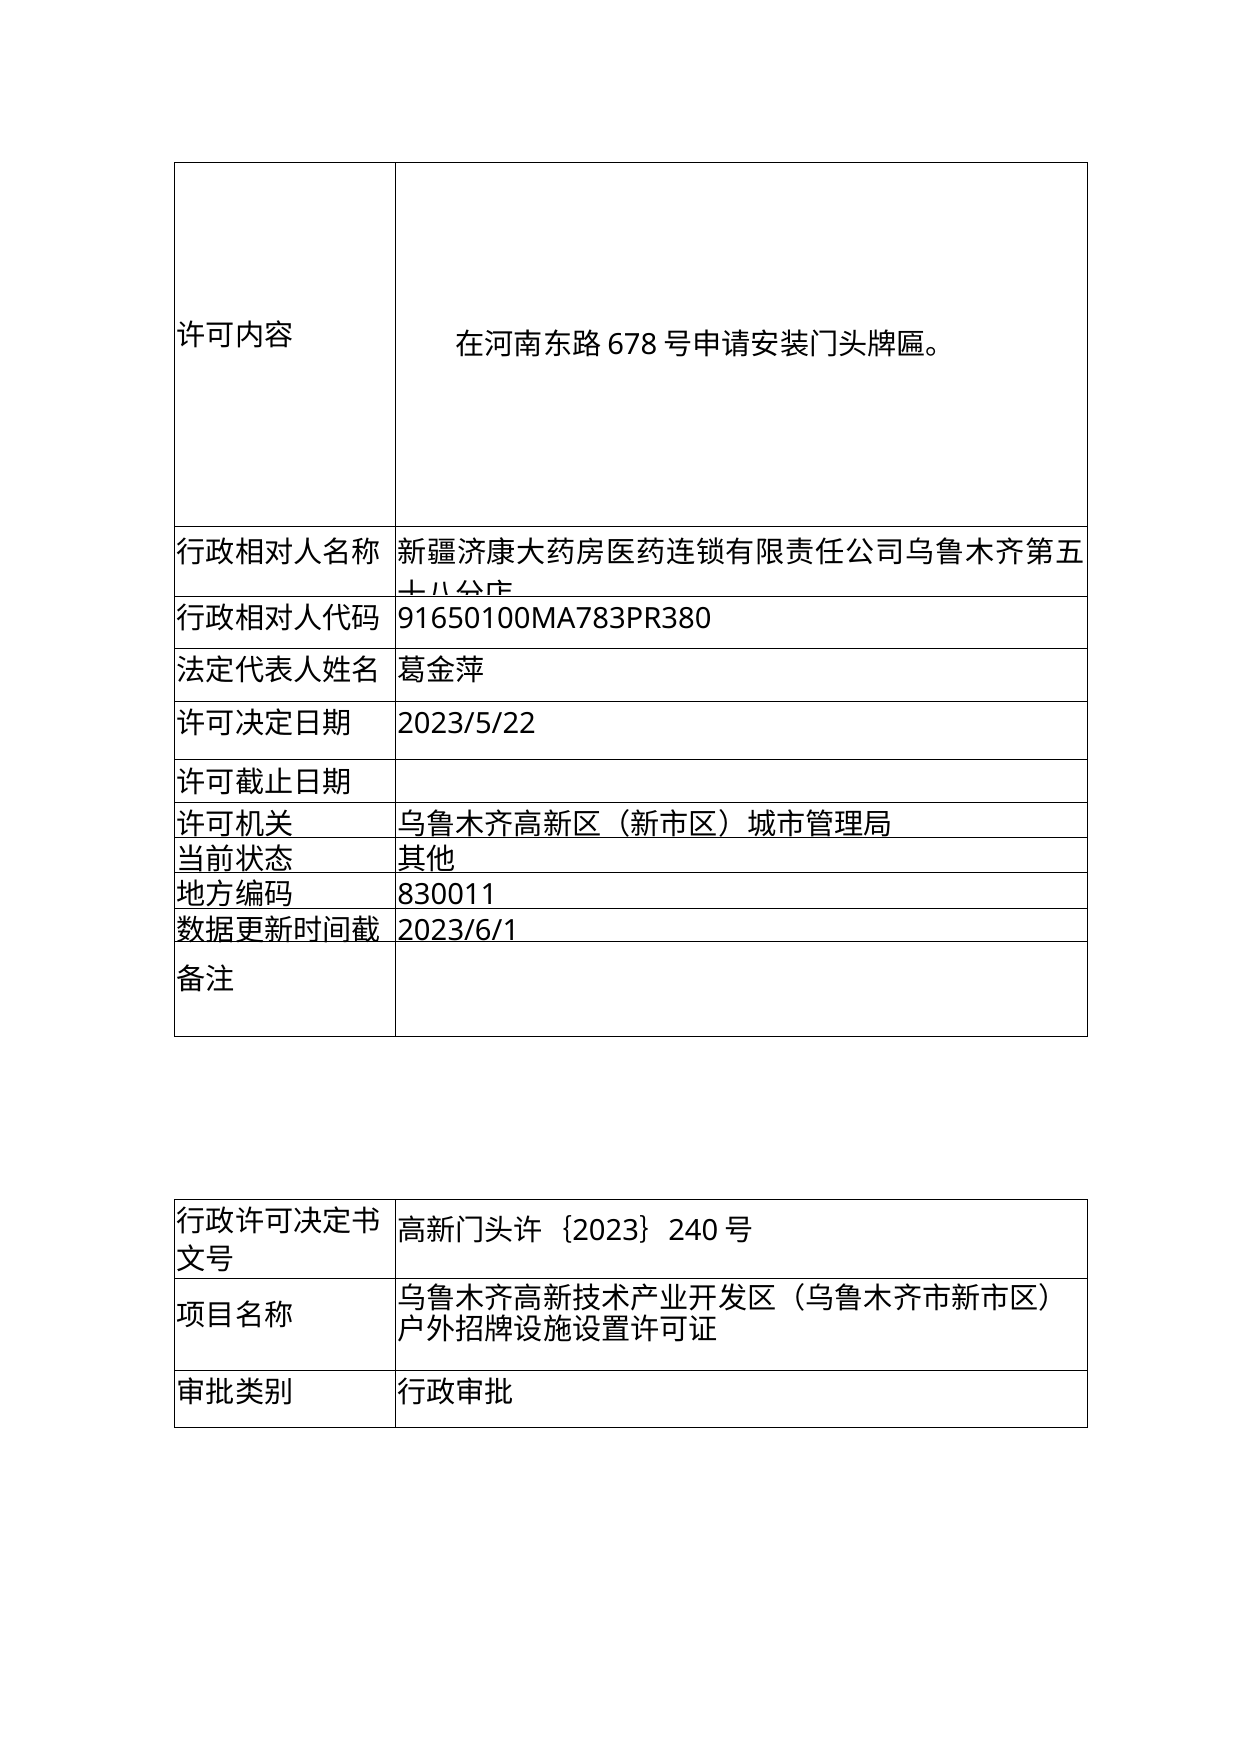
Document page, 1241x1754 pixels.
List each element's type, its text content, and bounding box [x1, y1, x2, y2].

table_cell 新疆济康大药房医药连锁有限责任公司乌鲁木齐第五十八分店 [396, 527, 1087, 596]
table_cell 乌鲁木齐高新技术产业开发区（乌鲁木齐市新市区）户外招牌设施设置许可证 [396, 1279, 1087, 1370]
table_cell 数据更新时间截止 [175, 909, 395, 941]
table_cell [396, 760, 1087, 802]
table_cell 乌鲁木齐高新区（新市区）城市管理局 [396, 803, 1087, 837]
table_cell 2023/6/1 [396, 909, 1087, 941]
table_cell 许可截止日期 [175, 760, 395, 802]
table_cell 法定代表人姓名 [175, 649, 395, 701]
table_cell 2023/5/22 [396, 702, 1087, 759]
table_cell 地方编码 [175, 873, 395, 908]
table_cell 许可决定日期 [175, 702, 395, 759]
table_cell 行政相对人代码 [175, 597, 395, 648]
table_header 行政许可决定书文号 [175, 1200, 395, 1278]
table_cell 许可机关 [175, 803, 395, 837]
table_cell 91650100MA783PR380 [396, 597, 1087, 648]
table_cell 830011 [396, 873, 1087, 908]
table_header 高新门头许｛2023｝240号 [396, 1200, 1087, 1278]
table_cell 许可内容 [175, 163, 395, 526]
table_cell 行政相对人名称 [175, 527, 395, 596]
table_cell 葛金萍 [396, 649, 1087, 701]
table_cell 备注 [175, 942, 395, 1036]
table_cell 审批类别 [175, 1371, 395, 1427]
table_cell 当前状态 [175, 838, 395, 872]
table_cell [396, 942, 1087, 1036]
table_cell 项目名称 [175, 1279, 395, 1370]
table_cell 行政审批 [396, 1371, 1087, 1427]
table_cell 其他 [396, 838, 1087, 872]
table_cell 在河南东路678号申请安装门头牌匾。 [396, 163, 1087, 526]
